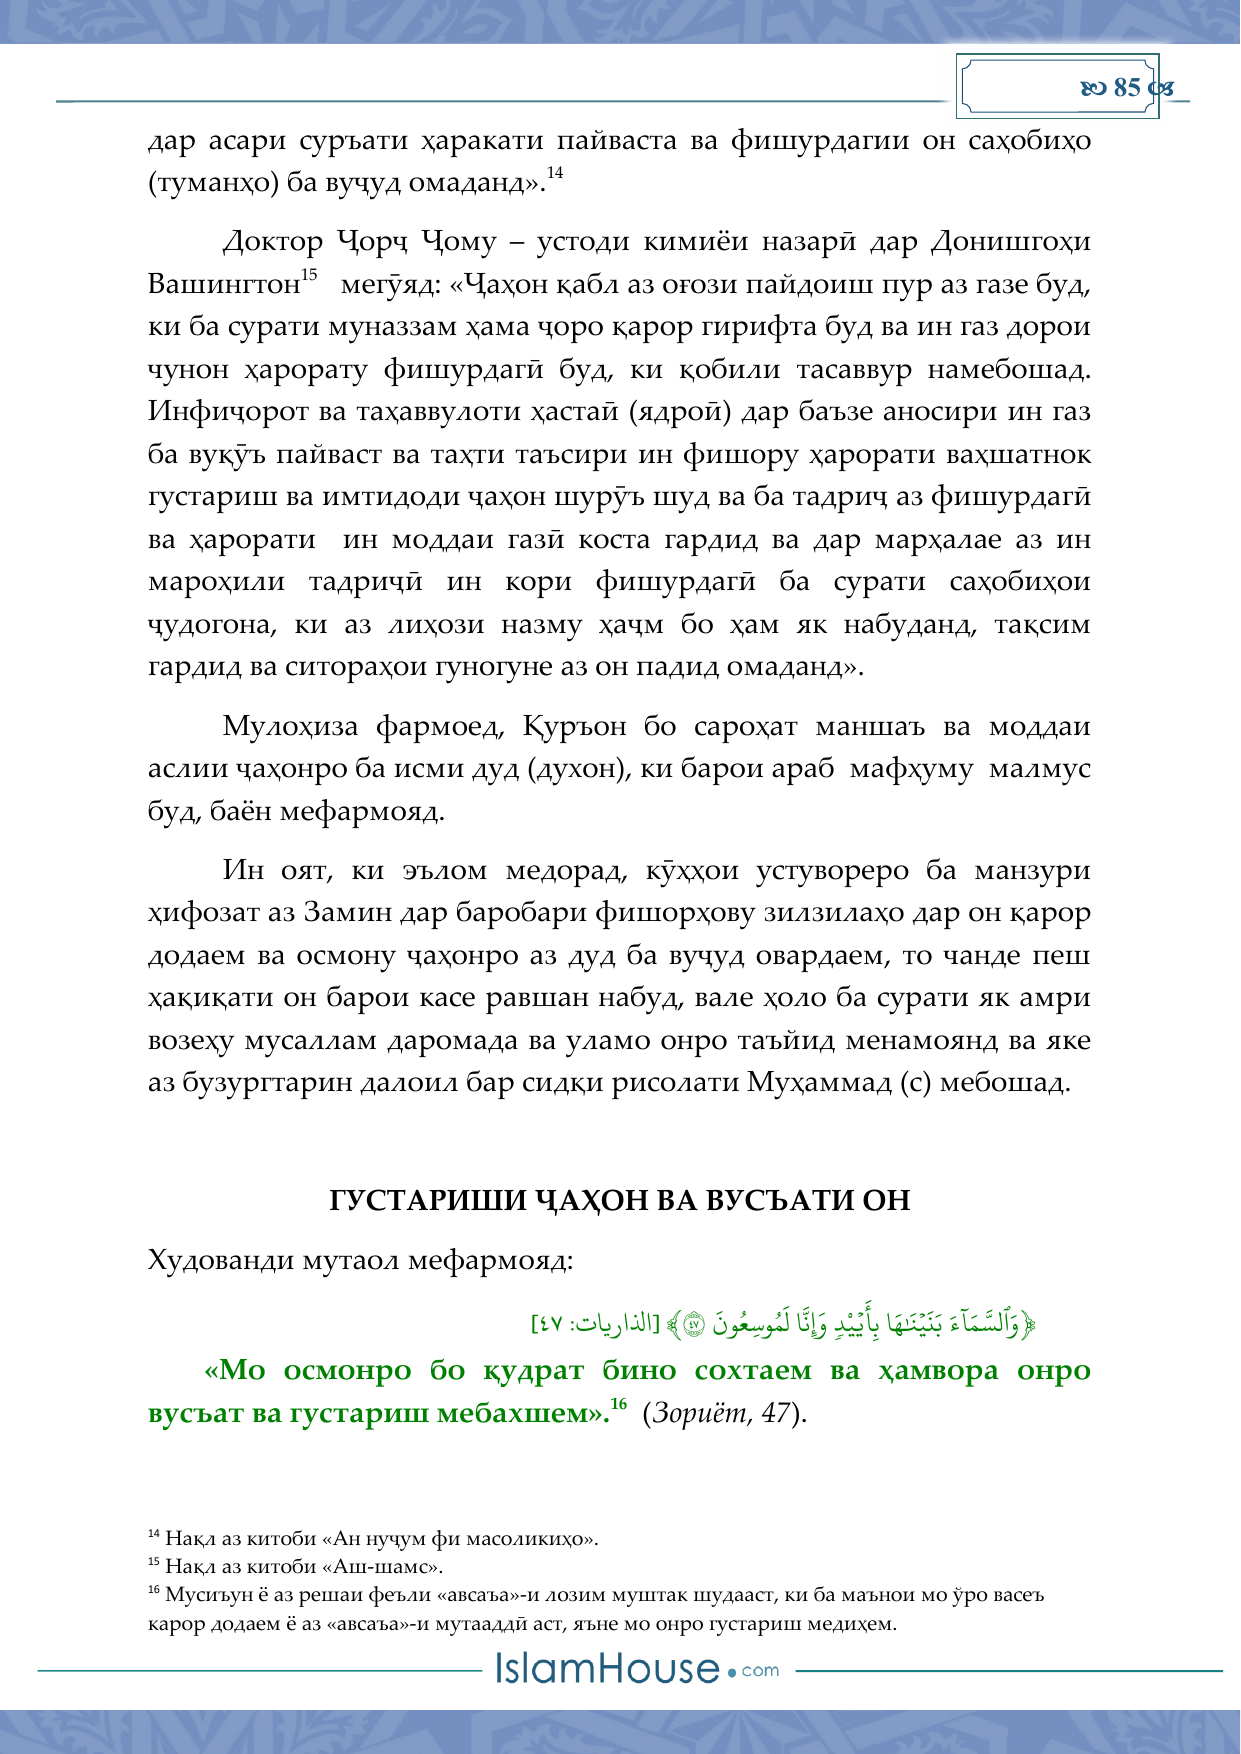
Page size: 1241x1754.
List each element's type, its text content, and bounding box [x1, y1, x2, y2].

text «Мо осмонро бо қудрат бино сохтаем ва ҳамвора онро вусъат ва густариш мебахшем». (Зориёт, 47). [148, 1348, 1092, 1430]
text Мулоҳиза фармоед, Қуръон бо сароҳат маншаъ ва моддаи аслии ҷаҳонро ба исми дуд (духон), ки барои араб мафҳуму малмус буд, баён мефармояд. [148, 704, 1092, 828]
text Худованди мутаол мефармояд: [148, 1238, 1092, 1277]
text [148, 118, 1092, 200]
text ﴿وَٱلسَّمَآءَ بَنَيۡنَٰهَا بِأَيۡيْدٖ وَإِنَّا لَمُوسِعُونَ ٤٧﴾ [الذاريات: ٤٧] [148, 1297, 1092, 1348]
picture [28, 1645, 483, 1691]
text ГУСТАРИШИ ҶАҲОН ВА ВУСЪАТИ ОН [148, 1179, 1092, 1218]
text Ин оят, ки эълом медорад, кӯҳҳои устувореро ба манзури ҳифозат аз Замин дар баробари фишорҳову зилзилаҳо дар он қарор додаем ва осмону ҷаҳонро аз дуд ба вуҷуд овардаем, то чанде пеш ҳақиқати он барои касе равшан набуд, вале ҳоло ба сурати як амри возеҳу мусаллам даромада ва уламо онро таъйид менамоянд ва яке аз бузургтарин далоил бар сидқи рисолати Муҳаммад (с) мебошад. [148, 848, 1092, 1100]
text Доктор Ҷорҷ Ҷому – устоди кимиёи назарӣ дар Донишгоҳи Вашингтон мегӯяд: «Ҷаҳон қабл аз оғози пайдоиш пур аз газе буд, ки ба сурати муназзам ҳама ҷоро қарор гирифта буд ва ин газ дорои чунон ҳарорату фишурдагӣ буд, ки қобили тасаввур намебошад. Инфиҷорот ва таҳаввулоти ҳастаӣ (ядроӣ) дар баъзе аносири ин газ ба вуқӯъ пайваст ва таҳти таъсири ин фишору ҳарорати ваҳшатнок густариш ва имтидоди ҷаҳон шурӯъ шуд ва ба тадриҷ аз фишурдагӣ ва ҳарорати ин моддаи газӣ коста гардид ва дар марҳалае аз ин мароҳили тадриҷӣ ин кори фишурдагӣ ба сурати саҳобиҳои ҷудогона, ки аз лиҳози назму ҳаҷм бо ҳам як набуданд, тақсим гардид ва ситораҳои гуногуне аз он падид омаданд». [148, 220, 1092, 684]
picture [487, 1646, 1224, 1691]
